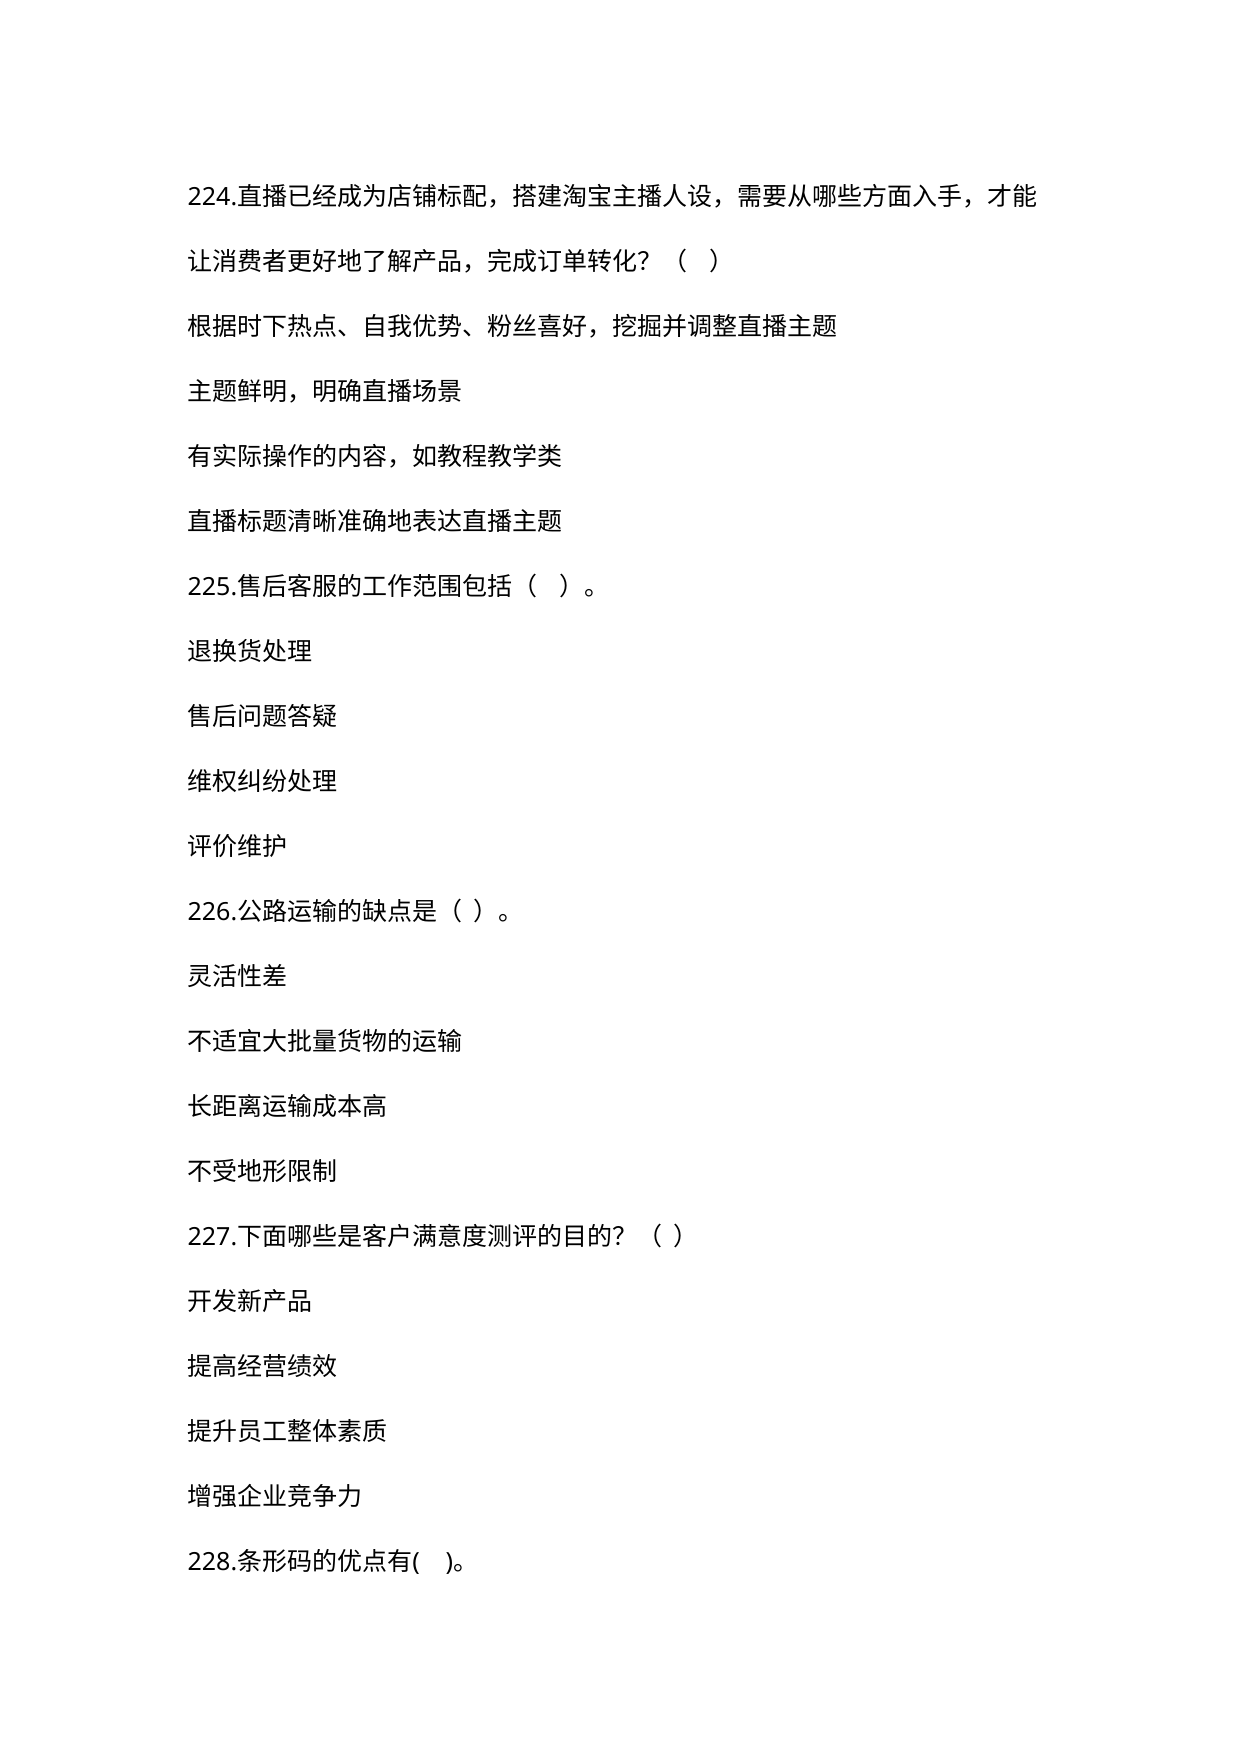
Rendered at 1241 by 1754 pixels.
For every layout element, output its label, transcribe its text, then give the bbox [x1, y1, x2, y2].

text 224.直播已经成为店铺标配，搭建淘宝主播人设，需要从哪些方面入手，才能让消费者更好地了解产品，完成订单转化？（ ） [187, 162, 1053, 292]
text 不适宜大批量货物的运输 [187, 1007, 1053, 1072]
text 维权纠纷处理 [187, 747, 1053, 812]
text 售后问题答疑 [187, 682, 1053, 747]
text 227.下面哪些是客户满意度测评的目的？（ ） [187, 1202, 1053, 1267]
text 开发新产品 [187, 1267, 1053, 1332]
text 根据时下热点、自我优势、粉丝喜好，挖掘并调整直播主题 [187, 292, 1053, 357]
text 评价维护 [187, 812, 1053, 877]
text 228.条形码的优点有( )。 [187, 1527, 1053, 1592]
text 增强企业竞争力 [187, 1462, 1053, 1527]
text 直播标题清晰准确地表达直播主题 [187, 487, 1053, 552]
text 226.公路运输的缺点是（ ）。 [187, 877, 1053, 942]
text 提高经营绩效 [187, 1332, 1053, 1397]
text 长距离运输成本高 [187, 1072, 1053, 1137]
text 主题鲜明，明确直播场景 [187, 357, 1053, 422]
text 提升员工整体素质 [187, 1397, 1053, 1462]
text 225.售后客服的工作范围包括（ ）。 [187, 552, 1053, 617]
text 灵活性差 [187, 942, 1053, 1007]
text 有实际操作的内容，如教程教学类 [187, 422, 1053, 487]
text 不受地形限制 [187, 1137, 1053, 1202]
text 退换货处理 [187, 617, 1053, 682]
